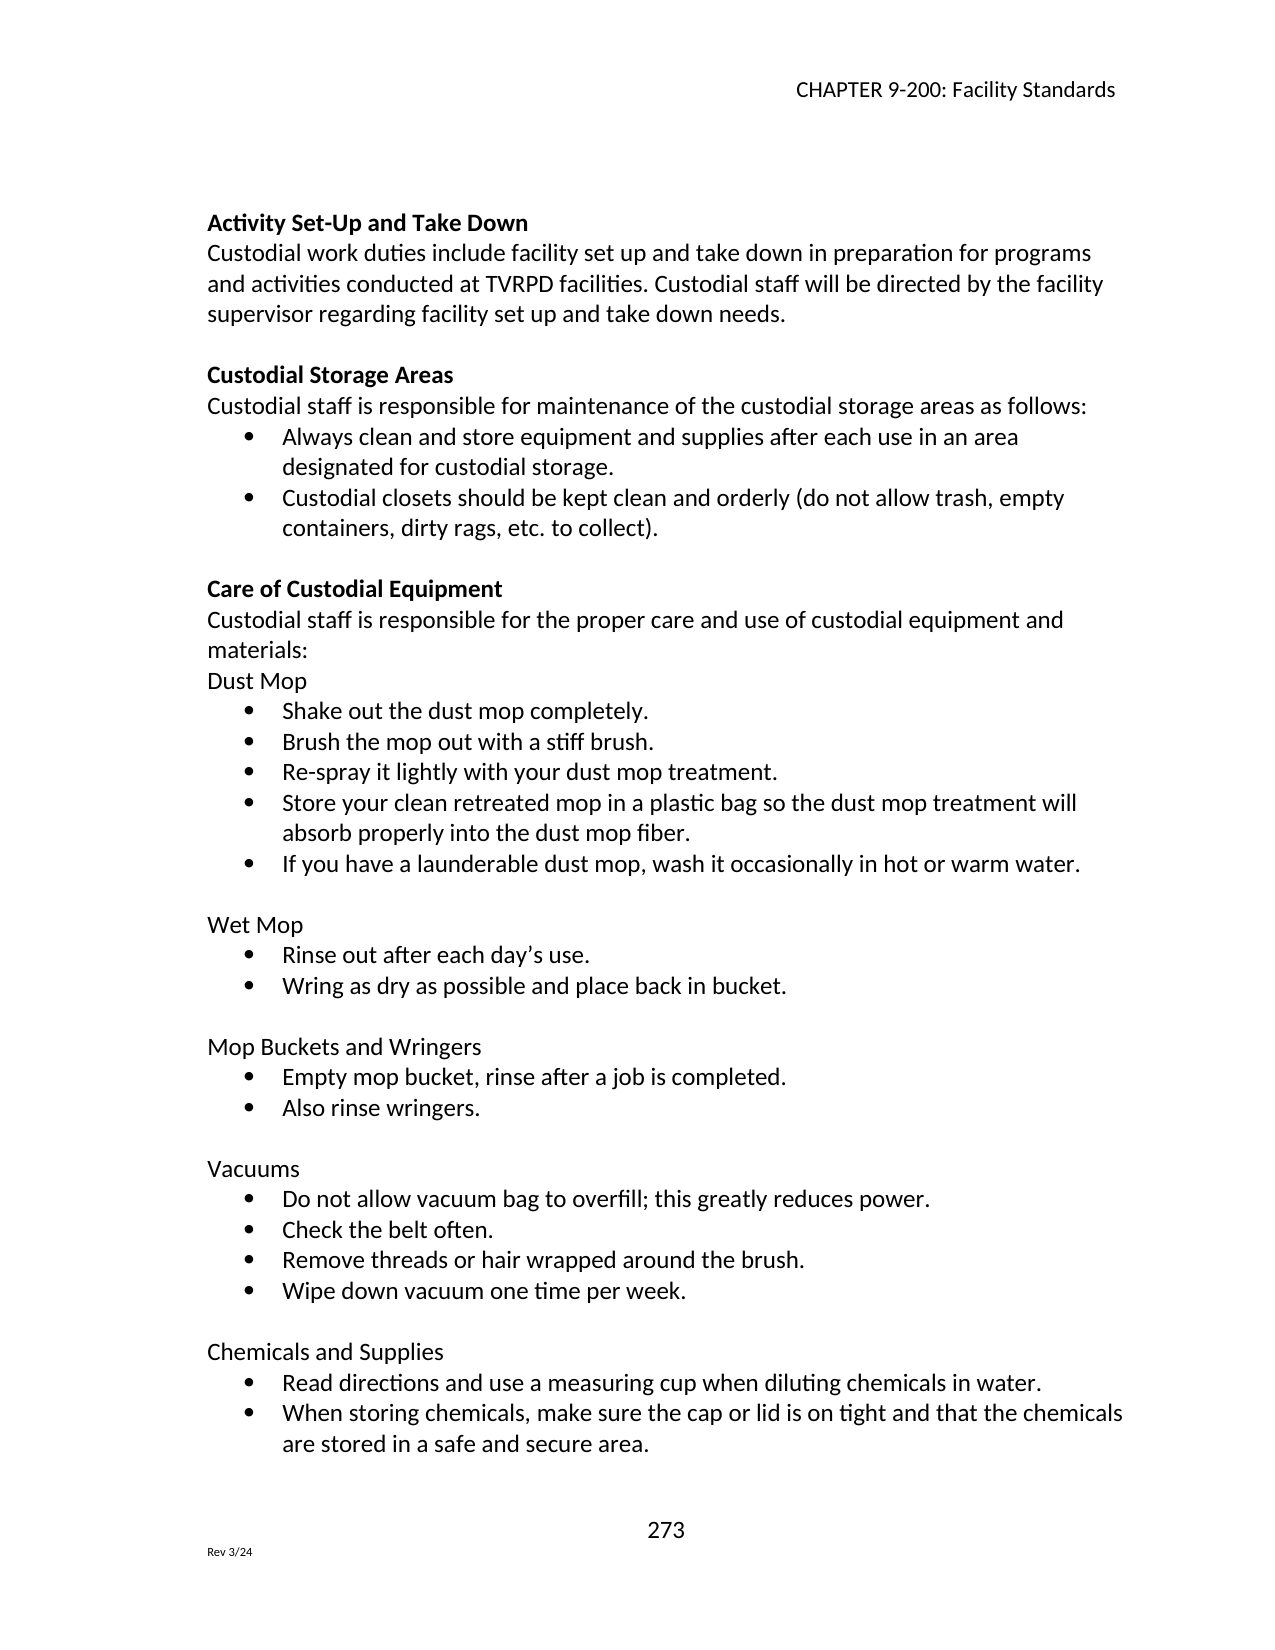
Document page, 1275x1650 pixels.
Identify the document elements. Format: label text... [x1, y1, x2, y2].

text Chemicals and Supplies [207, 1336, 1125, 1367]
list Wring as dry as possible and place back in bucket. [244, 970, 1125, 1001]
list Custodial closets should be kept clean and orderly (do not allow trash, empty containers, dirty rags, etc. to collect). [244, 482, 1125, 543]
list If you have a launderable dust mop, wash it occasionally in hot or warm water. [244, 848, 1125, 878]
subtitle Activity Set-Up and Take Down [207, 207, 1125, 237]
subtitle Care of Custodial Equipment [207, 573, 1125, 604]
text Mop Buckets and Wringers [207, 1031, 1125, 1062]
text Custodial work duties include facility set up and take down in preparation for programs and activities conducted at TVRPD facilities. Custodial staff will be directed by the facility supervisor regarding facility set up and take down needs. [207, 237, 1125, 329]
list Empty mop bucket, rinse after a job is completed. [244, 1062, 1125, 1092]
list Read directions and use a measuring cup when diluting chemicals in water. [244, 1367, 1125, 1397]
list Also rinse wringers. [244, 1092, 1125, 1123]
text Custodial staff is responsible for the proper care and use of custodial equipment and materials: [207, 604, 1125, 665]
list Remove threads or hair wrapped around the brush. [244, 1245, 1125, 1275]
text Vacuums [207, 1153, 1125, 1184]
list Do not allow vacuum bag to overfill; this greatly reduces power. [244, 1184, 1125, 1214]
list Wipe down vacuum one time per week. [244, 1275, 1125, 1306]
text Custodial staff is responsible for maintenance of the custodial storage areas as follows: [207, 390, 1125, 421]
list Brush the mop out with a stiff brush. [244, 726, 1125, 756]
list Re-spray it lightly with your dust mop treatment. [244, 756, 1125, 787]
list Store your clean retreated mop in a plastic bag so the dust mop treatment will absorb properly into the dust mop fiber. [244, 787, 1125, 848]
text Wet Mop [207, 909, 1125, 939]
list Check the belt often. [244, 1214, 1125, 1245]
subtitle Custodial Storage Areas [207, 359, 1125, 390]
list Rinse out after each day’s use. [244, 939, 1125, 970]
list When storing chemicals, make sure the cap or lid is on tight and that the chemicals are stored in a safe and secure area. [244, 1397, 1125, 1458]
list Always clean and store equipment and supplies after each use in an area designated for custodial storage. [244, 421, 1125, 482]
text Dust Mop [207, 665, 1125, 695]
list Shake out the dust mop completely. [244, 695, 1125, 726]
